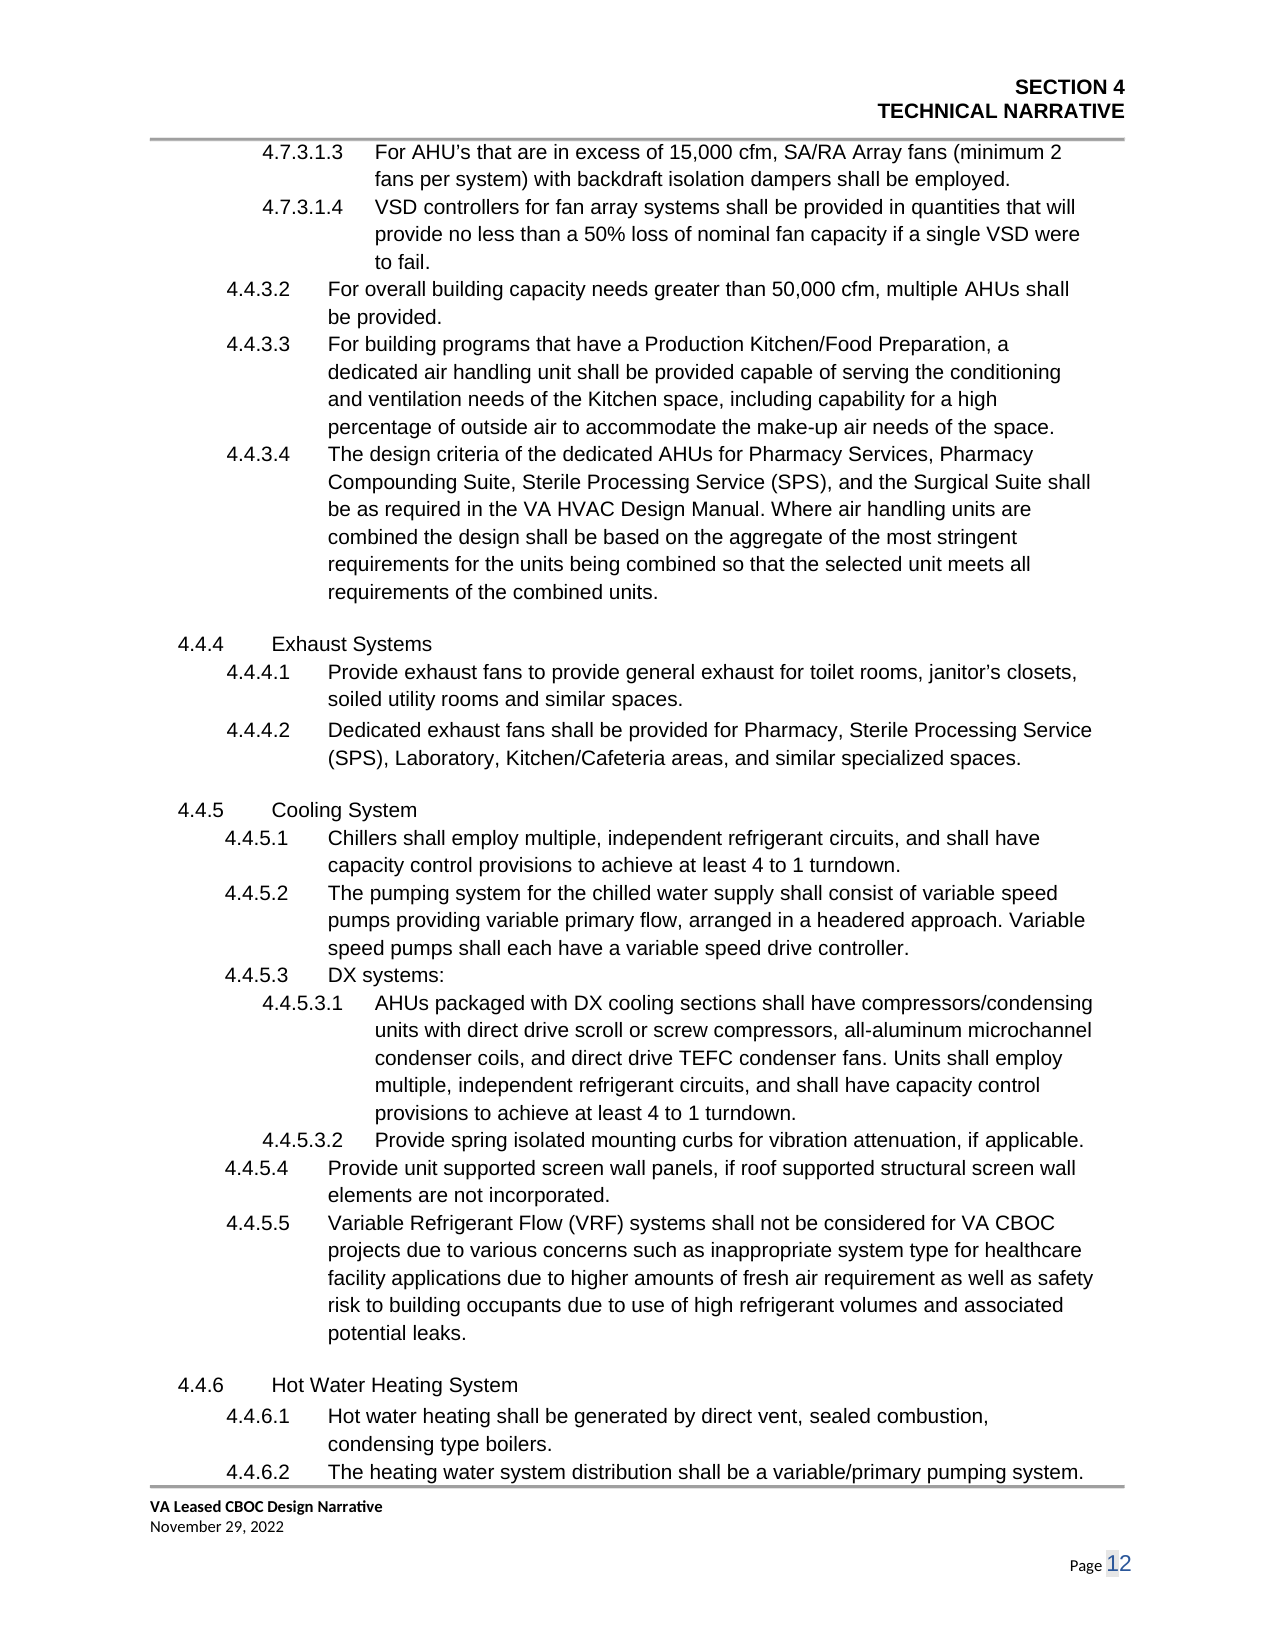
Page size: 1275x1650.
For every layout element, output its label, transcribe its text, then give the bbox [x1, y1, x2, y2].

list Dedicated exhaust fans shall be provided for Pharmacy, Sterile Processing Service (SPS), Laboratory, Kitchen/Cafeteria areas, and similar specialized spaces. [226, 718, 1095, 770]
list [226, 1459, 1095, 1483]
list Hot water heating shall be generated by direct vent, sealed combustion, condensing type boilers. [226, 1404, 1095, 1456]
list The design criteria of the dedicated AHUs for Pharmacy Services, Pharmacy Compounding Suite, Sterile Processing Service (SPS), and the Surgical Suite shall be as required in the VA HVAC Design Manual. Where air handling units are combined the design shall be based on the aggregate of the most stringent requirements for the units being combined so that the selected unit meets all requirements of the combined units.***Note*** If the risk assessments determine that the Dental, Laboratory, Imaging and or any other department’s HVAC requirements are critical and or require pandemic mode then the IPT shall add an additional requirements section here stating that these departments shall meet the requirements in section 4.4.3.4. [226, 442, 1095, 604]
list VSD controllers for fan array systems shall be provided in quantities that will provide no less than a 50% loss of nominal fan capacity if a single VSD were to fail. [262, 194, 1095, 273]
list Chillers shall employ multiple, independent refrigerant circuits, and shall have capacity control provisions to achieve at least 4 to 1 turndown. [224, 826, 1095, 877]
list DX systems: [224, 963, 1095, 987]
list Exhaust Systems [178, 632, 1095, 656]
list AHUs packaged with DX cooling sections shall have compressors/condensing units with direct drive scroll or screw compressors, all-aluminum microchannel condenser coils, and direct drive TEFC condenser fans. Units shall employ multiple, independent refrigerant circuits, and shall have capacity control provisions to achieve at least 4 to 1 turndown. [262, 991, 1095, 1125]
list For overall building capacity needs greater than 50,000 cfm, multiple AHUs shall be provided. [226, 277, 1095, 329]
list The pumping system for the chilled water supply shall consist of variable speed pumps providing variable primary flow, arranged in a headered approach. Variable speed pumps shall each have a variable speed drive controller. [224, 881, 1095, 960]
list Cooling System [178, 798, 1095, 822]
list For building programs that have a Production Kitchen/Food Preparation, a dedicated air handling unit shall be provided capable of serving the conditioning and ventilation needs of the Kitchen space, including capability for a high percentage of outside air to accommodate the make-up air needs of the space. [226, 332, 1095, 439]
list Variable Refrigerant Flow (VRF) systems shall not be considered for VA CBOC projects due to various concerns such as inappropriate system type for healthcare facility applications due to higher amounts of fresh air requirement as well as safety risk to building occupants due to use of high refrigerant volumes and associated potential leaks. [226, 1211, 1095, 1345]
list Provide spring isolated mounting curbs for vibration attenuation, if applicable. [262, 1128, 1095, 1152]
list Hot Water Heating System [178, 1373, 1095, 1397]
list For AHU’s that are in excess of 15,000 cfm, SA/RA Array fans (minimum 2 fans per system) with backdraft isolation dampers shall be employed. [262, 139, 1095, 191]
list Provide unit supported screen wall panels, if roof supported structural screen wall elements are not incorporated. [224, 1156, 1095, 1207]
list Provide exhaust fans to provide general exhaust for toilet rooms, janitor’s closets, soiled utility rooms and similar spaces. [226, 660, 1095, 711]
